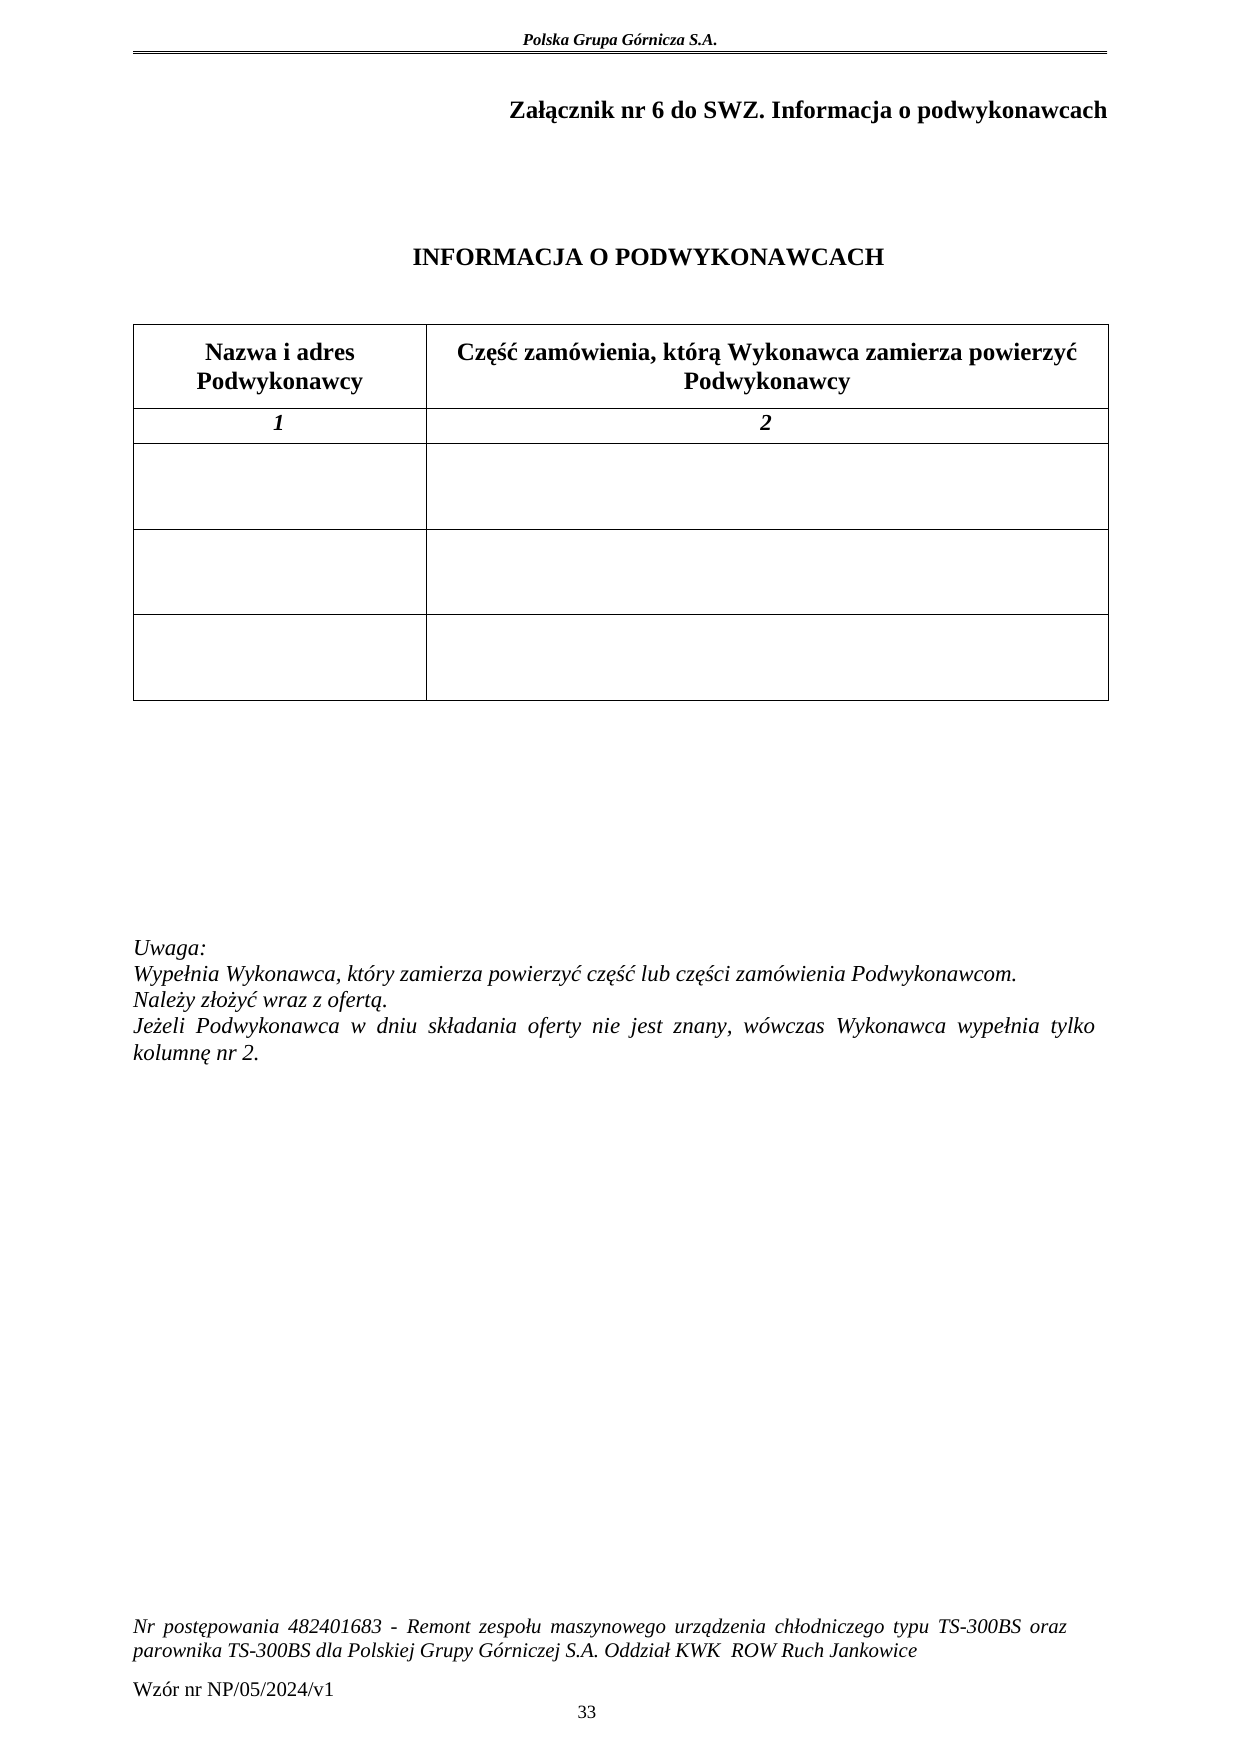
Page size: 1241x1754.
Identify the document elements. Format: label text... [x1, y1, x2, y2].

text Załącznik nr 6 do SWZ. Informacja o podwykonawcach [133, 96, 1107, 124]
table_cell [427, 444, 1108, 528]
text Należy złożyć wraz z ofertą. [133, 986, 1107, 1013]
text Uwaga: [133, 933, 1107, 960]
table_cell [134, 530, 426, 614]
table_cell [427, 615, 1108, 700]
table_header Nazwa i adres Podwykonawcy [134, 325, 426, 408]
text INFORMACJA O PODWYKONAWCACH [170, 242, 1107, 271]
table_header Część zamówienia, którą Wykonawca zamierza powierzyć Podwykonawcy [427, 325, 1108, 408]
table_cell 1 [134, 409, 426, 443]
table_cell [134, 615, 426, 700]
table_cell [427, 530, 1108, 614]
text Wypełnia Wykonawca, który zamierza powierzyć część lub części zamówienia Podwykonawcom. [133, 960, 1107, 986]
table_cell 2 [427, 409, 1108, 443]
table_cell [134, 444, 426, 528]
text Jeżeli Podwykonawca w dniu składania oferty nie jest znany, wówczas Wykonawca wypełnia tylko kolumnę nr 2. [133, 1013, 1107, 1065]
